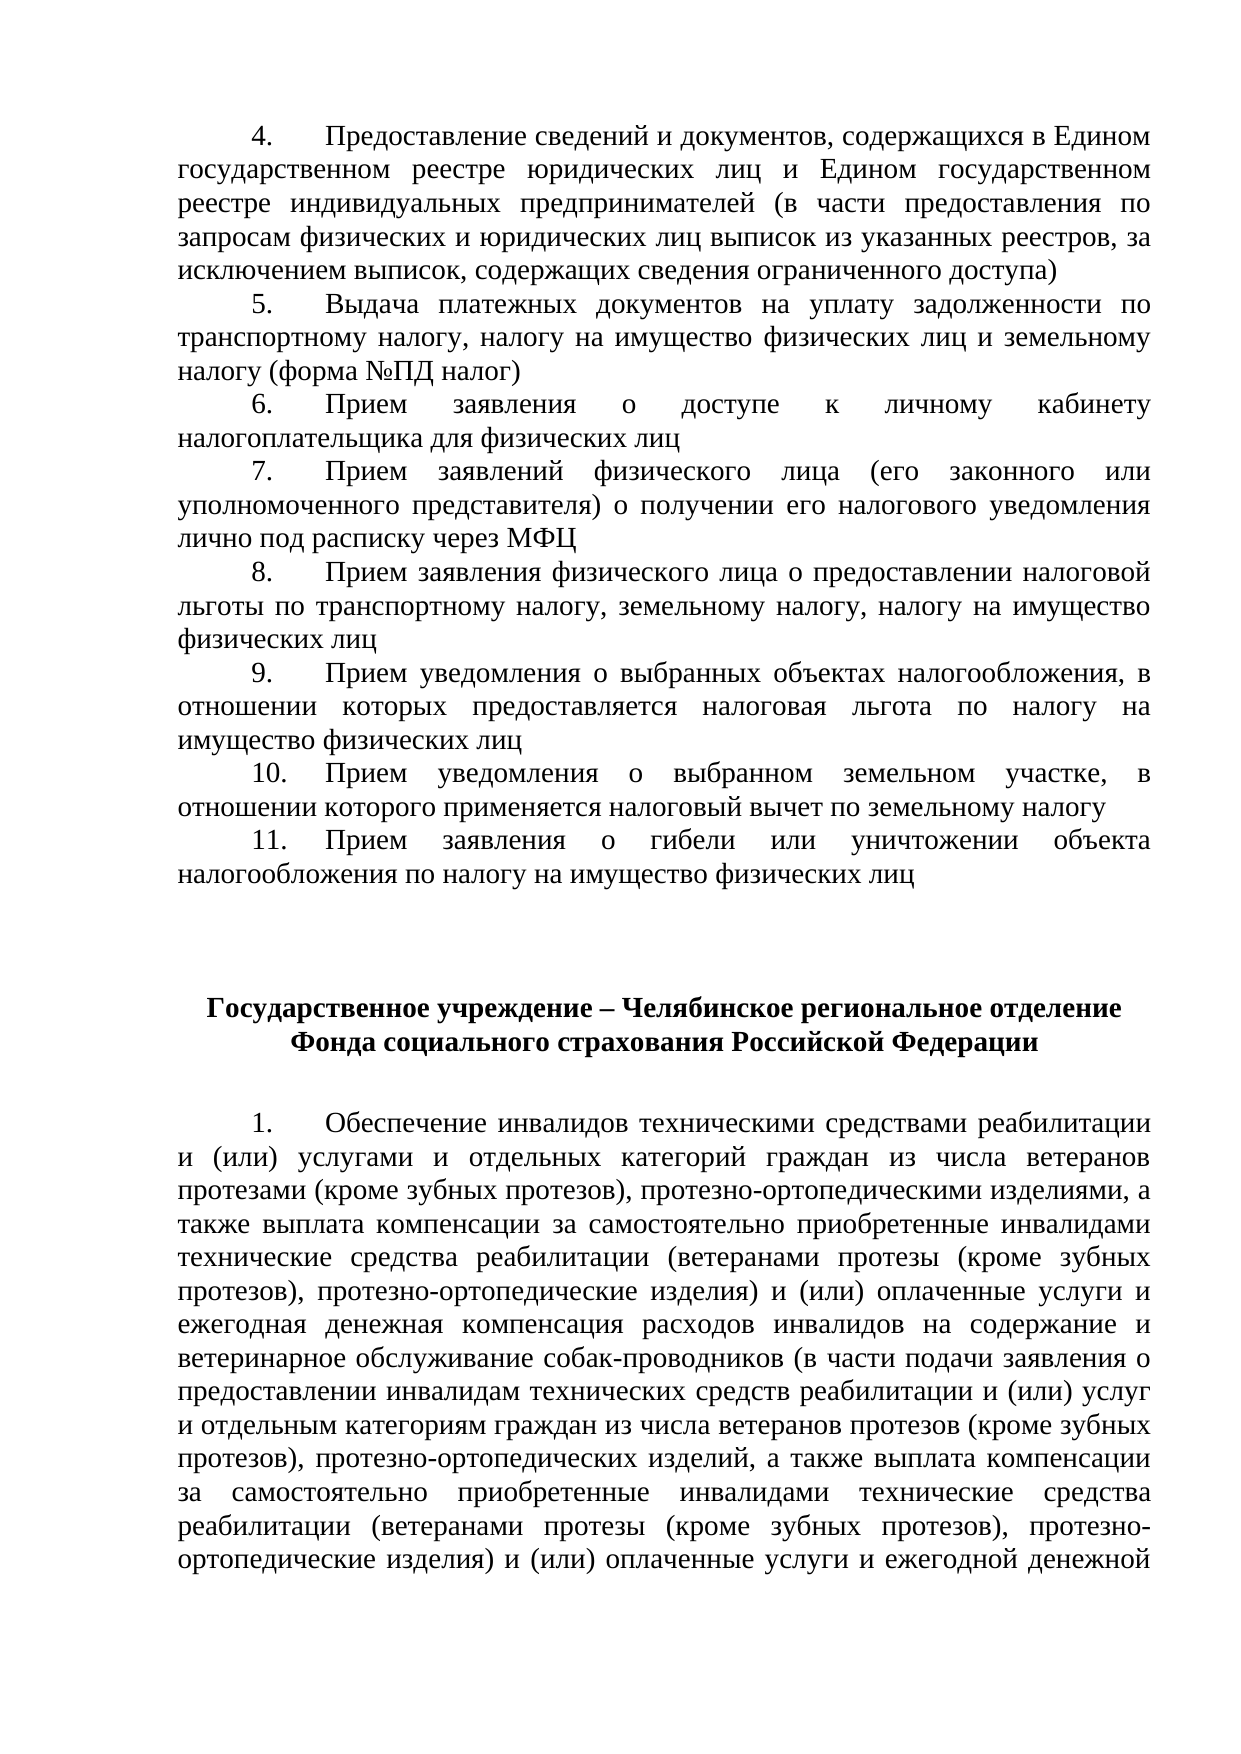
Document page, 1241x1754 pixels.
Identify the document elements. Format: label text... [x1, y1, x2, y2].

list Прием уведомления о выбранных объектах налогообложения, в отношении которых предоставляется налоговая льгота по налогу на имущество физических лиц [177, 655, 1152, 755]
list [177, 1105, 1152, 1575]
list Прием заявлений физического лица (его законного или уполномоченного представителя) о получении его налогового уведомления лично под расписку через МФЦ [177, 453, 1152, 554]
list Прием заявления о доступе к личному кабинету налогоплательщика для физических лиц [177, 386, 1152, 453]
list Прием заявления физического лица о предоставлении налоговой льготы по транспортному налогу, земельному налогу, налогу на имущество физических лиц [177, 554, 1152, 655]
list Прием уведомления о выбранном земельном участке, в отношении которого применяется налоговый вычет по земельному налогу [177, 755, 1152, 822]
list Прием заявления о гибели или уничтожении объекта налогообложения по налогу на имущество физических лиц [177, 822, 1152, 889]
text Государственное учреждение – Челябинское региональное отделение Фонда социального страхования Российской Федерации [177, 990, 1152, 1057]
list Выдача платежных документов на уплату задолженности по транспортному налогу, налогу на имущество физических лиц и земельному налогу (форма №ПД налог) [177, 286, 1152, 386]
list Предоставление сведений и документов, содержащихся в Едином государственном реестре юридических лиц и Едином государственном реестре индивидуальных предпринимателей (в части предоставления по запросам физических и юридических лиц выписок из указанных реестров, за исключением выписок, содержащих сведения ограниченного доступа) [177, 118, 1152, 286]
